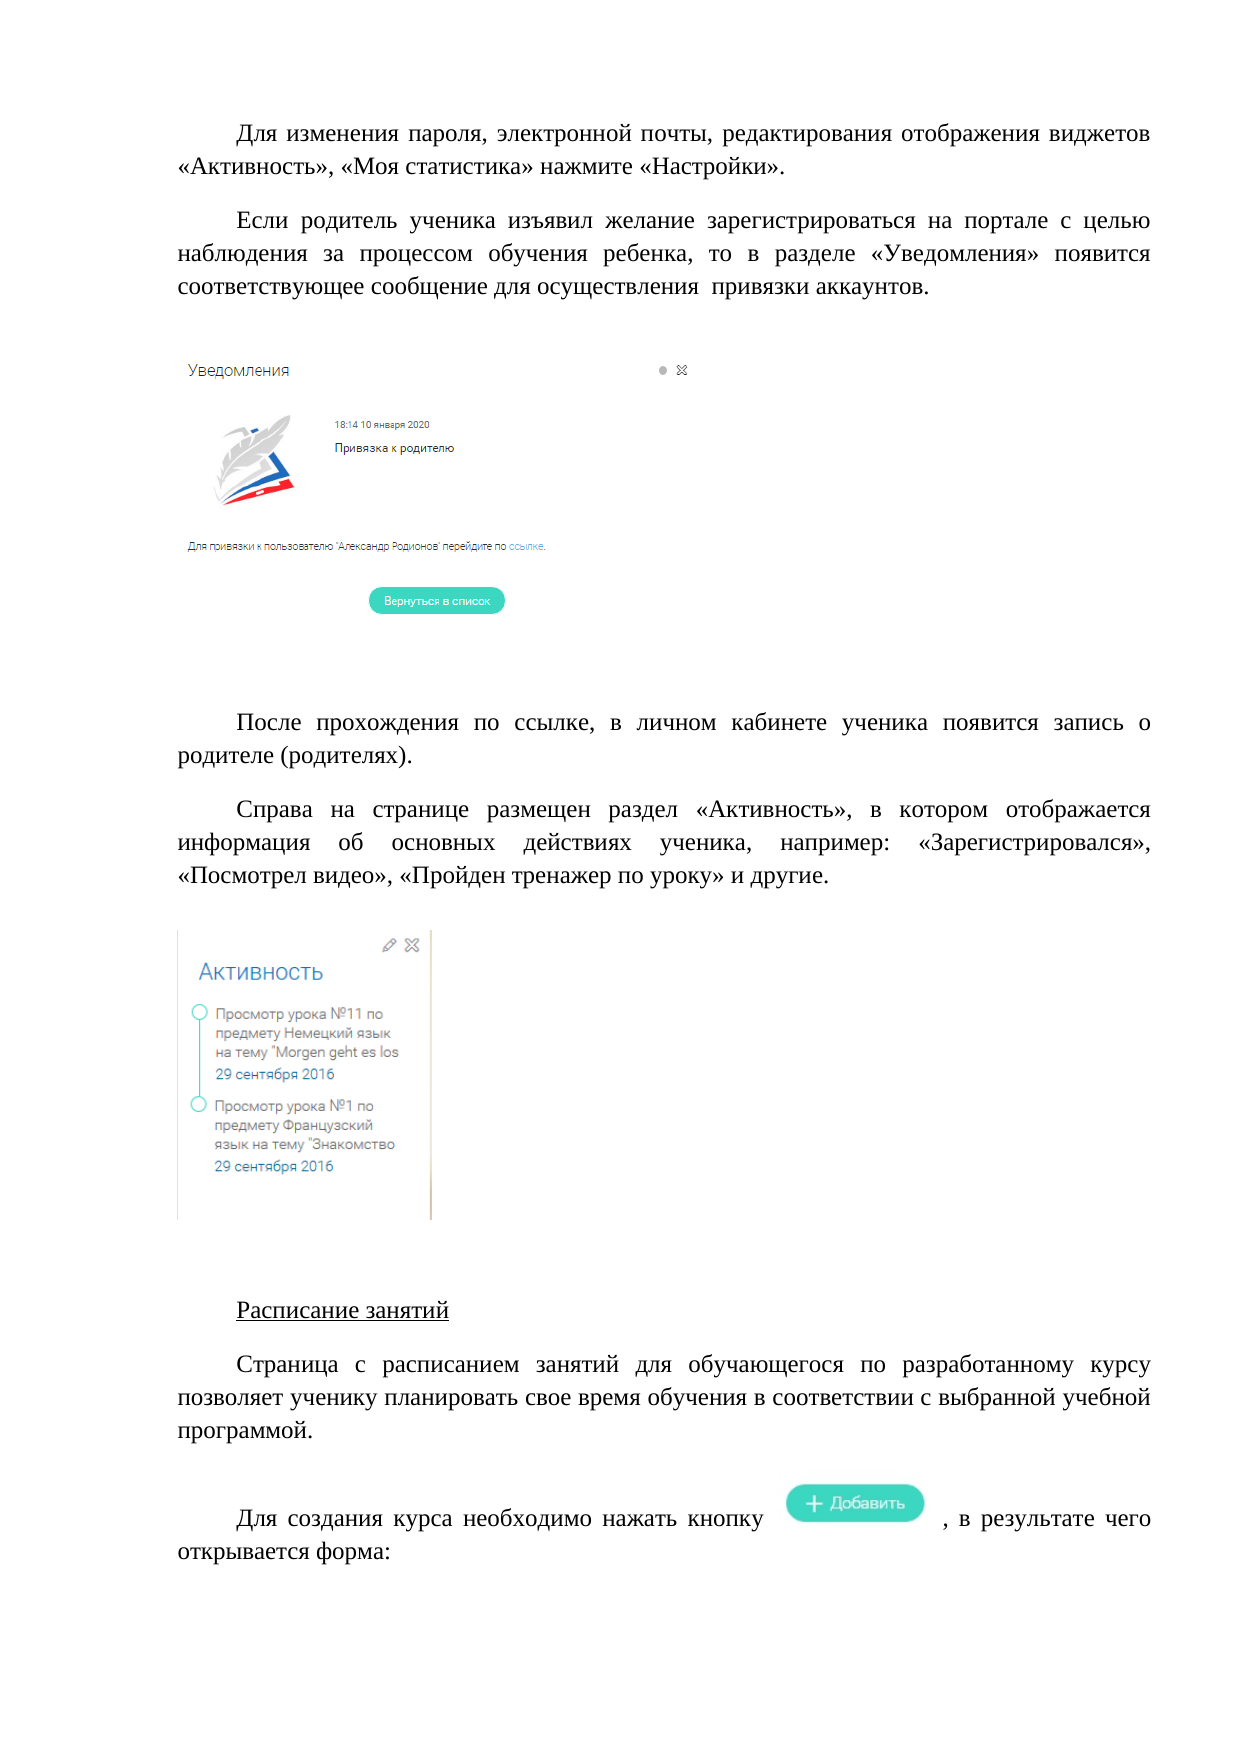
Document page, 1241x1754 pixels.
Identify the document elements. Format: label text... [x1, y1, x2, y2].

picture [177, 930, 432, 1220]
text После прохождения по ссылке, в личном кабинете ученика появится запись о родителе (родителях). [177, 707, 1152, 769]
text Справа на странице размещен раздел «Активность», в котором отображается информация об основных действиях ученика, например: «Зарегистрировался», «Посмотрел видео», «Пройден тренажер по уроку» и другие. [177, 794, 1152, 889]
text Для создания курса необходимо нажать кнопку , в результате чего открывается форма: [177, 1469, 1152, 1565]
text Расписание занятий [177, 1295, 1152, 1324]
picture [774, 1468, 943, 1527]
text Для изменения пароля, электронной почты, редактирования отображения виджетов «Активность», «Моя статистика» нажмите «Настройки». [177, 118, 1152, 180]
picture [177, 341, 706, 633]
text Страница с расписанием занятий для обучающегося по разработанному курсу позволяет ученику планировать свое время обучения в соответствии с выбранной учебной программой. [177, 1349, 1152, 1443]
text Если родитель ученика изъявил желание зарегистрироваться на портале с целью наблюдения за процессом обучения ребенка, то в разделе «Уведомления» появится соответствующее сообщение для осуществления привязки аккаунтов. [177, 205, 1152, 300]
